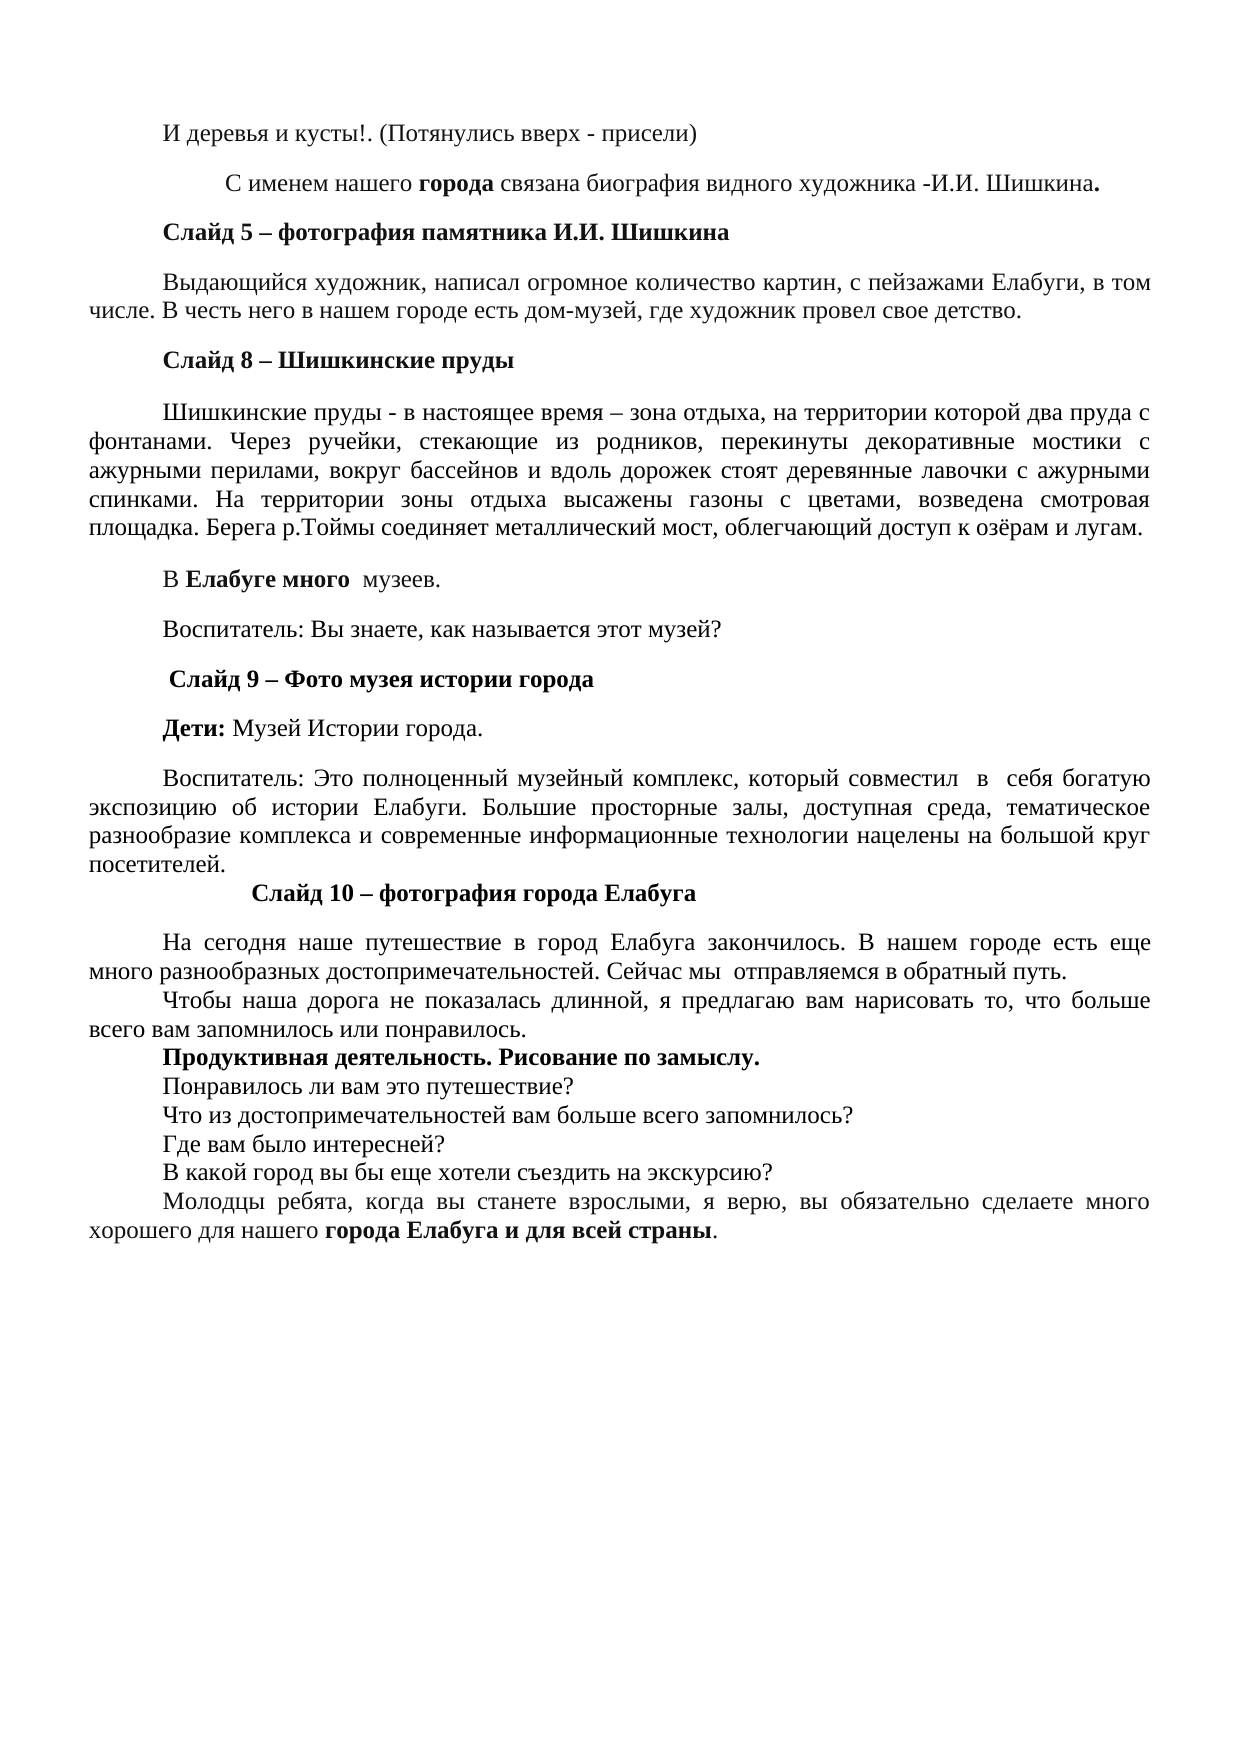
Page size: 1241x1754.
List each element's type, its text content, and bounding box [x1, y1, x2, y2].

text В какой город вы бы еще хотели съездить на экскурсию? [88, 1157, 1152, 1186]
text И деревья и кусты!. (Потянулись вверх - присели) [88, 118, 1152, 147]
text Шишкинские пруды - в настоящее время – зона отдыха, на территории которой два пруда с фонтанами. Через ручейки, стекающие из родников, перекинуты декоративные мостики с ажурными перилами, вокруг бассейнов и вдоль дорожек стоят деревянные лавочки с ажурными спинками. На территории зоны отдыха высажены газоны с цветами, возведена смотровая площадка. Берега р.Тоймы соединяет металлический мост, облегчающий доступ к озёрам и лугам. [88, 397, 1152, 541]
text С именем нашего города связана биография видного художника -И.И. Шишкина. [88, 168, 1152, 196]
text Выдающийся художник, написал огромное количество картин, с пейзажами Елабуги, в том числе. В честь него в нашем городе есть дом-музей, где художник провел свое детство. [88, 267, 1152, 324]
text Слайд 8 – Шишкинские пруды [88, 345, 1152, 374]
text Слайд 10 – фотография города Елабуга [177, 878, 1152, 907]
text На сегодня наше путешествие в город Елабуга закончилось. В нашем городе есть еще много разнообразных достопримечательностей. Сейчас мы отправляемся в обратный путь. [88, 927, 1152, 985]
text Дети: Музей Истории города. [88, 713, 1152, 742]
text Слайд 5 – фотография памятника И.И. Шишкина [88, 217, 1152, 246]
text Слайд 9 – Фото музея истории города [88, 664, 1152, 692]
text Чтобы наша дорога не показалась длинной, я предлагаю вам нарисовать то, что больше всего вам запомнилось или понравилось. [88, 985, 1152, 1042]
text Продуктивная деятельность. Рисование по замыслу. [88, 1042, 1152, 1071]
text В Елабуге много музеев. [88, 564, 1152, 593]
text Воспитатель: Вы знаете, как называется этот музей? [88, 614, 1152, 643]
text Что из достопримечательностей вам больше всего запомнилось? [88, 1100, 1152, 1129]
text Понравилось ли вам это путешествие? [88, 1071, 1152, 1100]
text Воспитатель: Это полноценный музейный комплекс, который совместил в себя богатую экспозицию об истории Елабуги. Большие просторные залы, доступная среда, тематическое разнообразие комплекса и современные информационные технологии нацелены на большой круг посетителей. [88, 763, 1152, 878]
text Где вам было интересней? [88, 1129, 1152, 1157]
text Молодцы ребята, когда вы станете взрослыми, я верю, вы обязательно сделаете много хорошего для нашего города Елабуга и для всей страны. [89, 1186, 1152, 1244]
